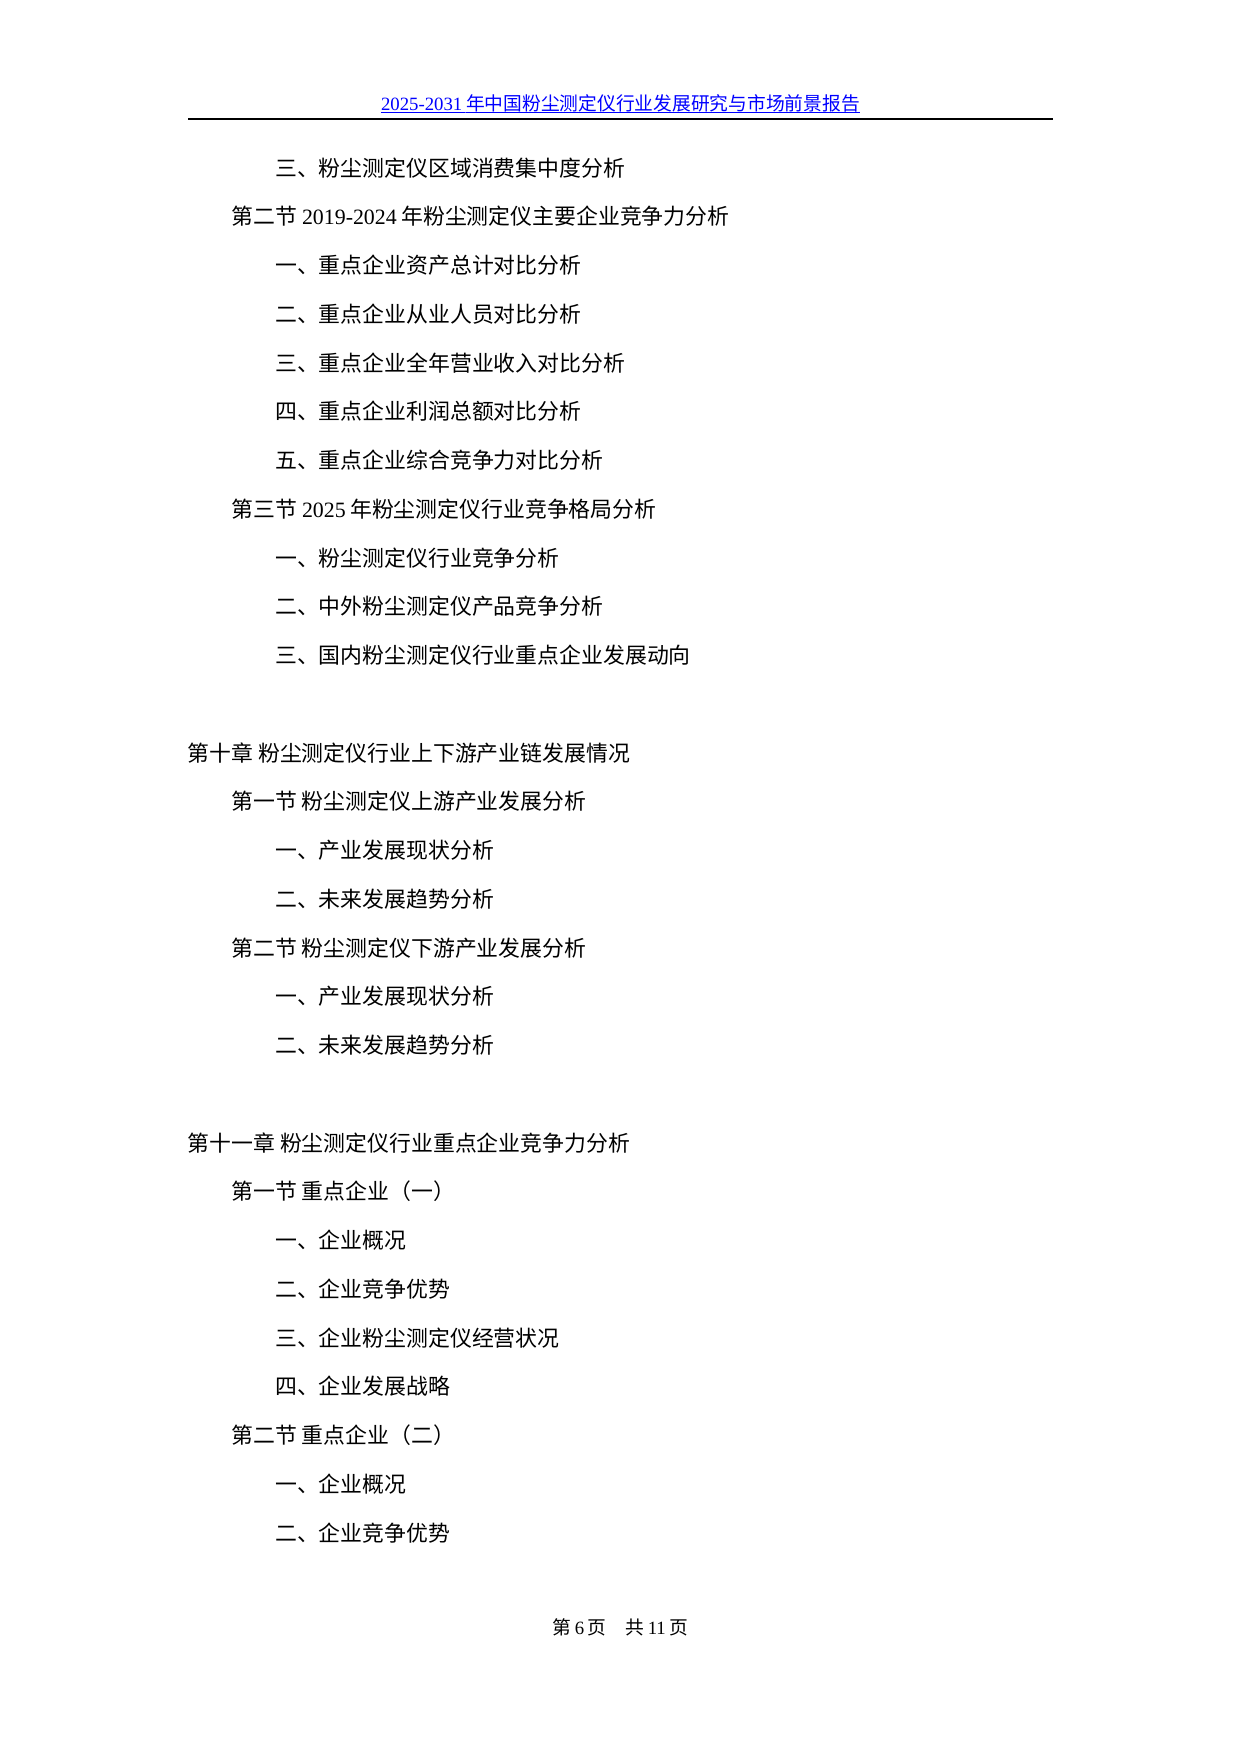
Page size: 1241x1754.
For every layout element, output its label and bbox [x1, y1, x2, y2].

text [187, 150, 1053, 1548]
